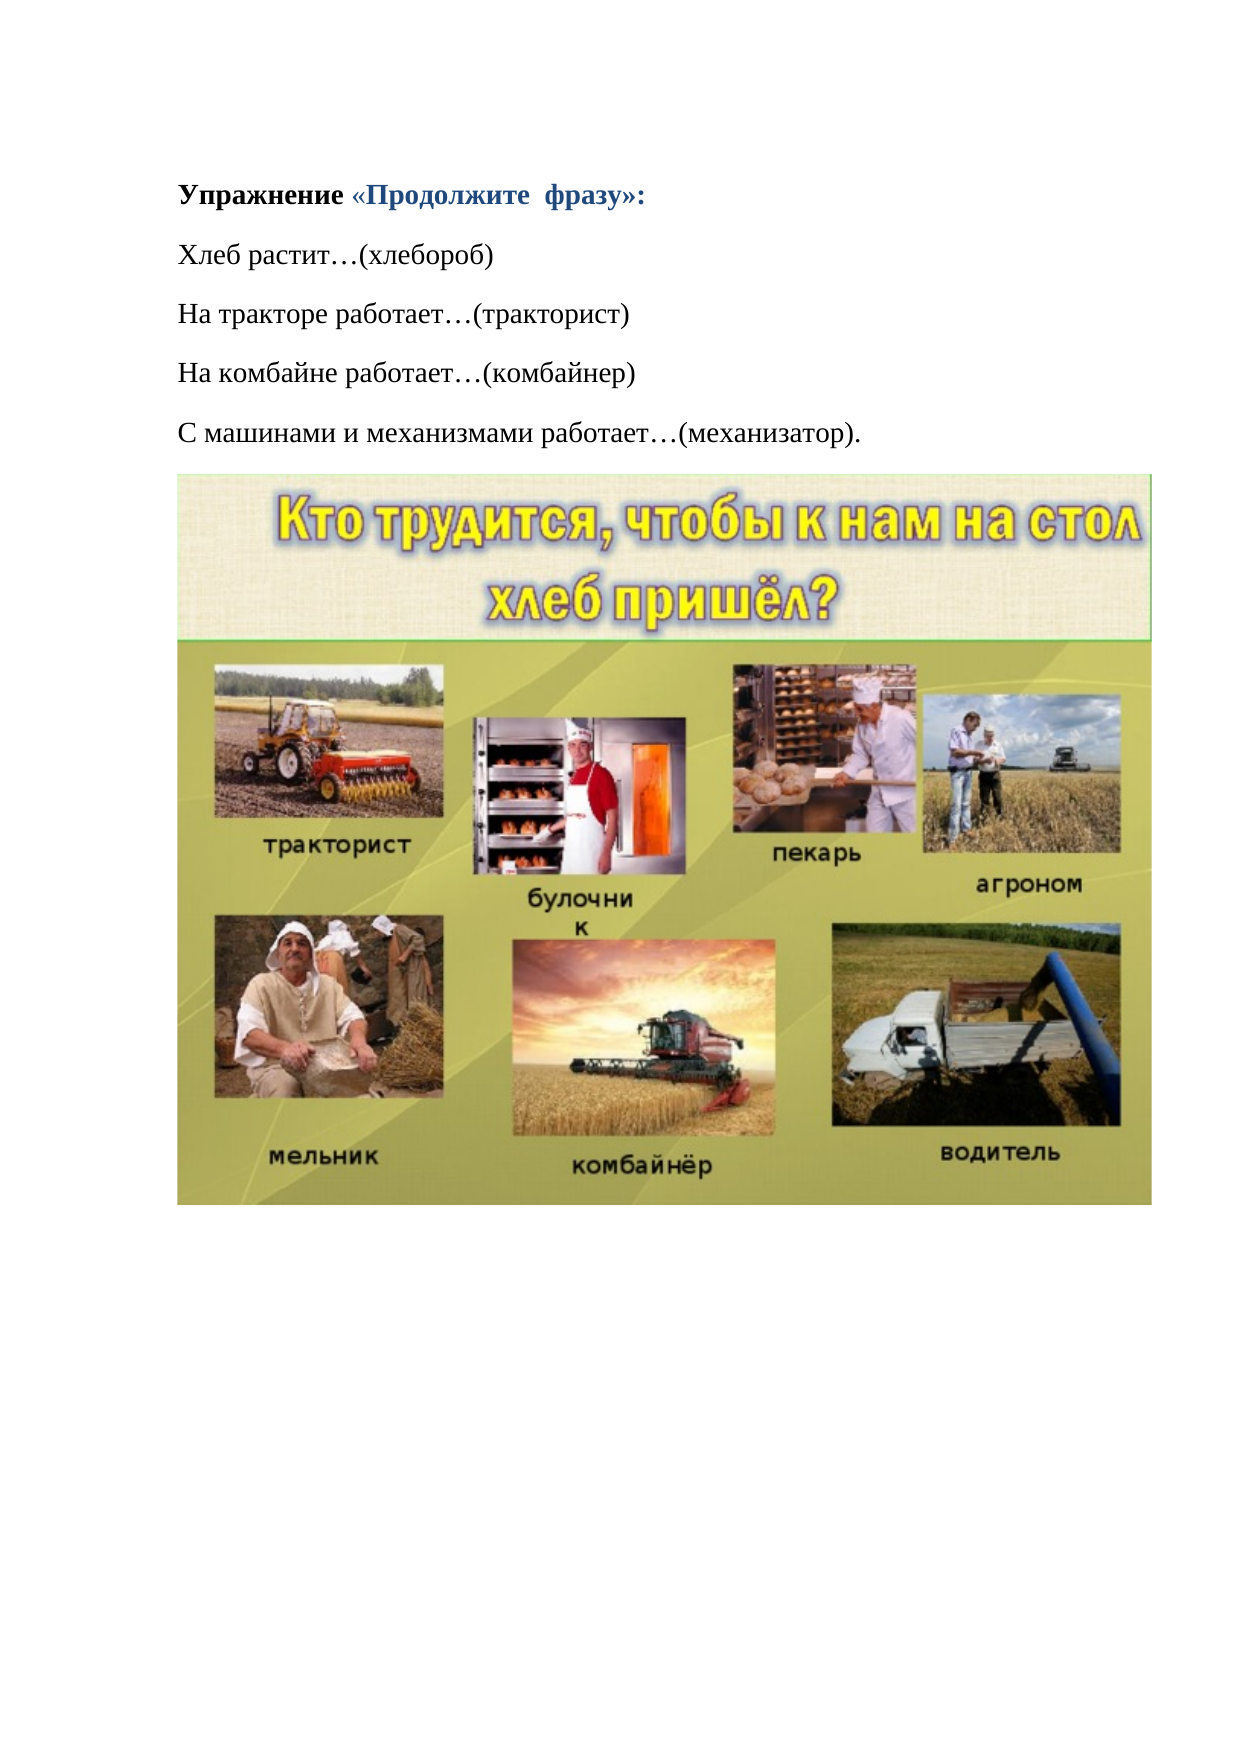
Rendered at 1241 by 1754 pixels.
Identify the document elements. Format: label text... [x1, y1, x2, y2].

text На тракторе работает…(тракторист) [177, 296, 1152, 330]
text С машинами и механизмами работает…(механизатор). [177, 415, 1152, 448]
text На комбайне работает…(комбайнер) [177, 356, 1152, 389]
text Хлеб растит…(хлебороб) [177, 237, 1152, 270]
picture [177, 474, 1152, 1205]
text Упражнение «Продолжите фразу»: [177, 177, 1152, 211]
